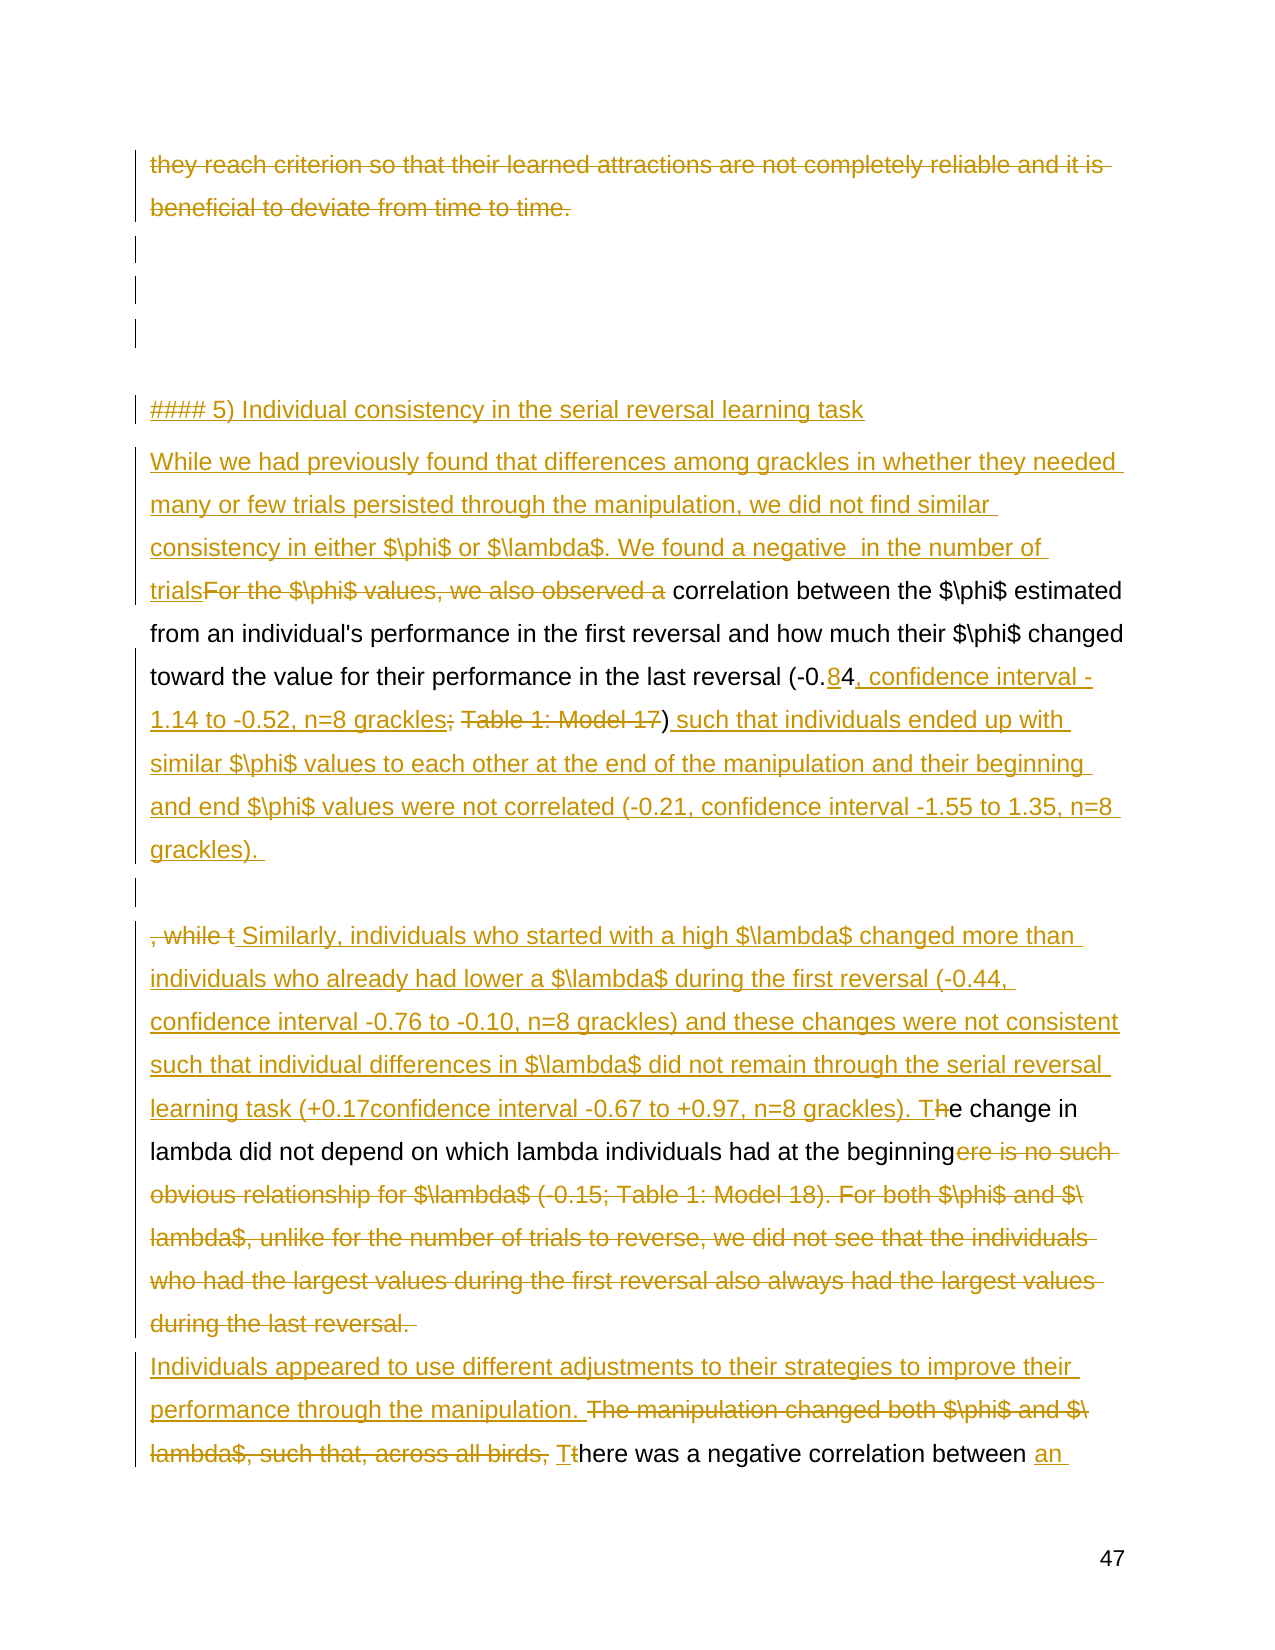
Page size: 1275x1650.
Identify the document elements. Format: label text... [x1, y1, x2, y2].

text correlation between the $\phi$ estimated from an individual's performance in the first reversal and how much their $\phi$ changed toward the value for their performance in the last reversal (-0.4) [150, 447, 1125, 864]
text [150, 1352, 1125, 1467]
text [150, 150, 1125, 222]
